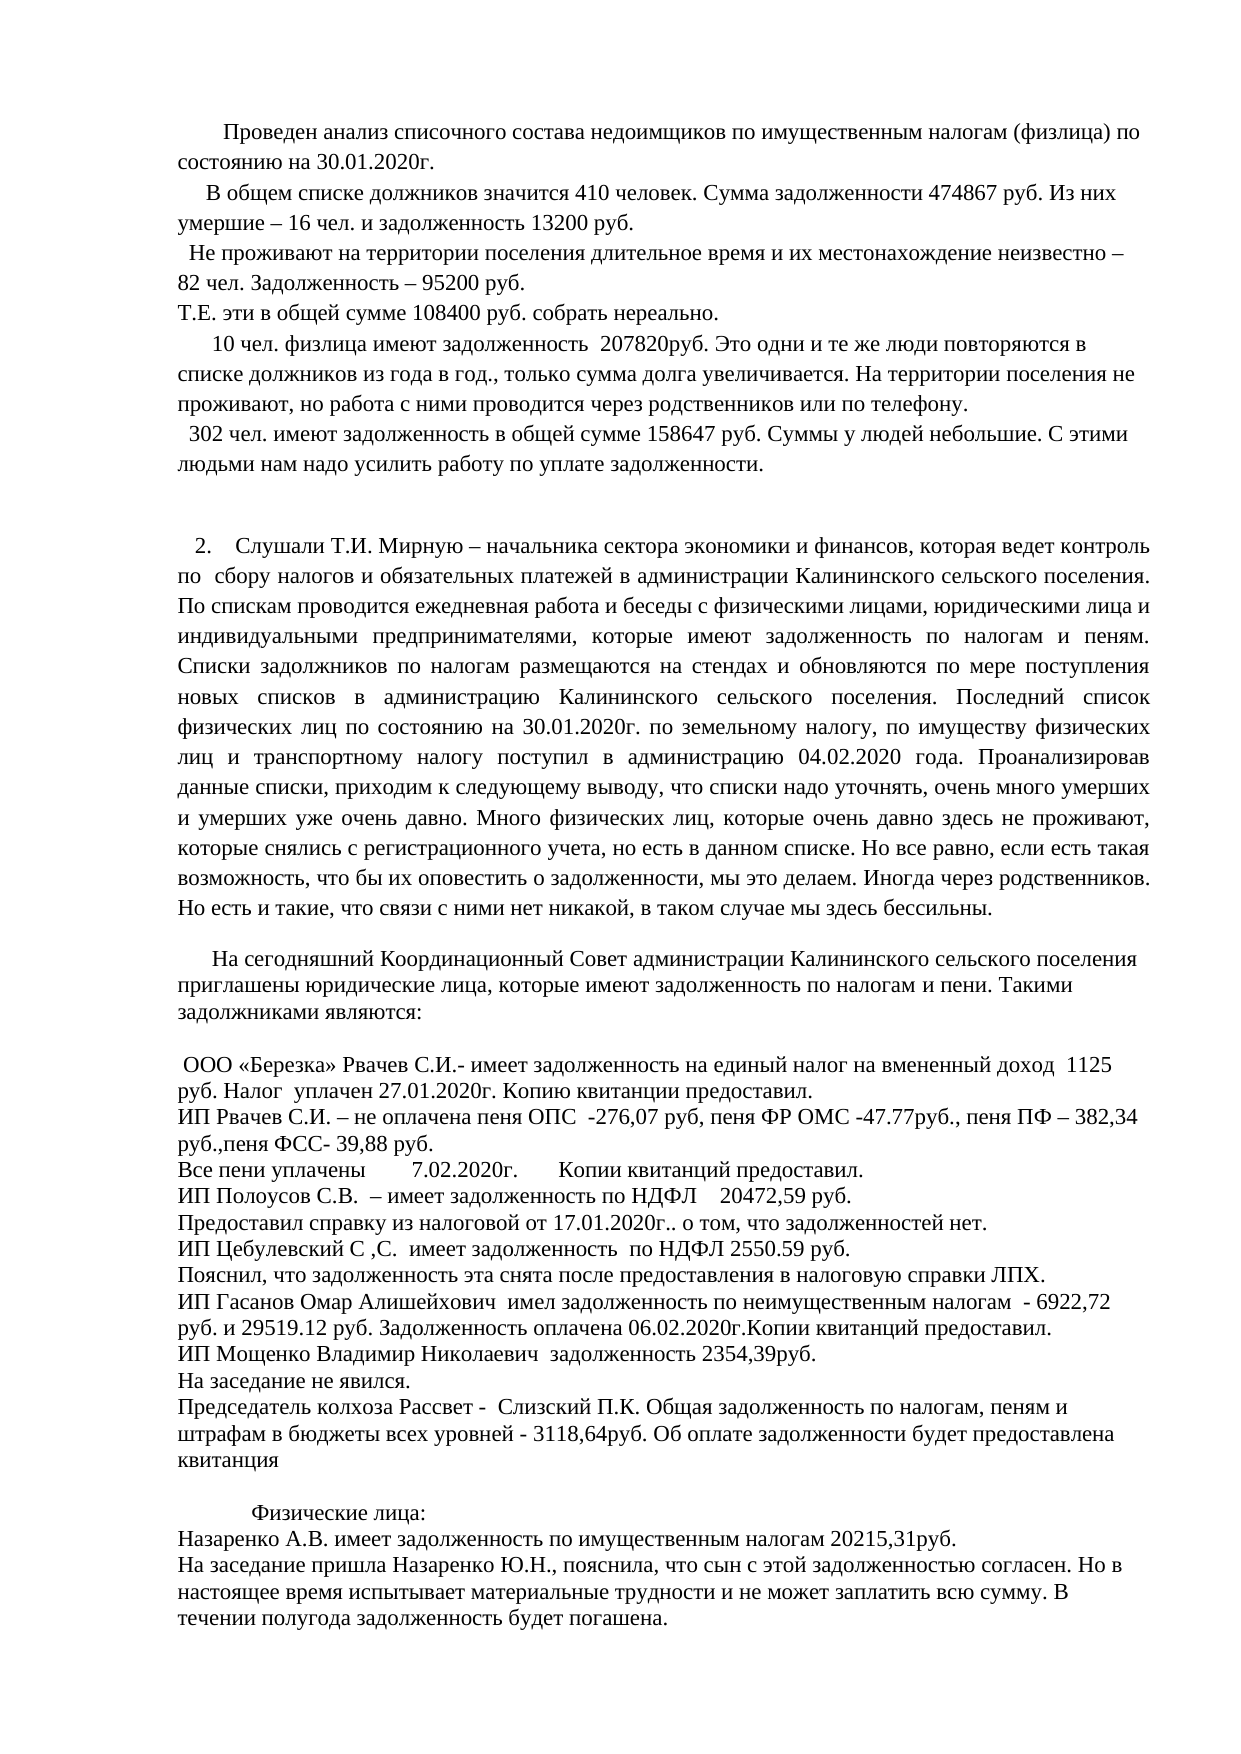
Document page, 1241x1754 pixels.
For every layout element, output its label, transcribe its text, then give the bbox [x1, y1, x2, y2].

title ООО «Березка» Рвачев С.И.- имеет задолженность на единый налог на вмененный доход 1125 руб. Налог уплачен 27.01.2020г. Копию квитанции предоставил. [177, 1051, 1152, 1103]
list 302 чел. имеют задолженность в общей сумме 158647 руб. Суммы у людей небольшие. С этими людьми нам надо усилить работу по уплате задолженности. [177, 420, 1152, 477]
list В общем списке должников значится 410 человек. Сумма задолженности 474867 руб. Из них умершие – 16 чел. и задолженность 13200 руб. [177, 178, 1152, 235]
list Проведен анализ списочного состава недоимщиков по имущественным налогам (физлица) по состоянию на 30.01.2020г. [177, 118, 1152, 175]
title Все пени уплачены 7.02.2020г. Копии квитанций предоставил. [177, 1156, 1152, 1182]
title ИП Гасанов Омар Алишейхович имел задолженность по неимущественным налогам - 6922,72 руб. и 29519.12 руб. Задолженность оплачена 06.02.2020г.Копии квитанций предоставил. [177, 1288, 1152, 1341]
text 2. Слушали Т.И. Мирную – начальника сектора экономики и финансов, которая ведет контроль по сбору налогов и обязательных платежей в администрации Калининского сельского поселения. По спискам проводится ежедневная работа и беседы с физическими лицами, юридическими лица и индивидуальными предпринимателями, которые имеют задолженность по налогам и пеням. Списки задолжников по налогам размещаются на стендах и обновляются по мере поступления новых списков в администрацию Калининского сельского поселения. Последний список физических лиц по состоянию на 30.01.2020г. по земельному налогу, по имуществу физических лиц и транспортному налогу поступил в администрацию 04.02.2020 года. Проанализировав данные списки, приходим к следующему выводу, что списки надо уточнять, очень много умерших и умерших уже очень давно. Много физических лиц, которые очень давно здесь не проживают, которые снялись с регистрационного учета, но есть в данном списке. Но все равно, если есть такая возможность, что бы их оповестить о задолженности, мы это делаем. Иногда через родственников. Но есть и такие, что связи с ними нет никакой, в таком случае мы здесь бессильны. [177, 532, 1152, 921]
title Предоставил справку из налоговой от 17.01.2020г.. о том, что задолженностей нет. [177, 1209, 1152, 1235]
list Не проживают на территории поселения длительное время и их местонахождение неизвестно – 82 чел. Задолженность – 95200 руб. [177, 239, 1152, 296]
title Физические лица: [177, 1499, 1152, 1525]
title ИП Цебулевский С ,С. имеет задолженность по НДФЛ 2550.59 руб. [177, 1235, 1152, 1261]
list 10 чел. физлица имеют задолженность 207820руб. Это одни и те же люди повторяются в списке должников из года в год., только сумма долга увеличивается. На территории поселения не проживают, но работа с ними проводится через родственников или по телефону. [177, 329, 1152, 416]
title Пояснил, что задолженность эта снята после предоставления в налоговую справки ЛПХ. [177, 1261, 1152, 1288]
title На заседание не явился. [177, 1367, 1152, 1393]
title Председатель колхоза Рассвет - Слизский П.К. Общая задолженность по налогам, пеням и штрафам в бюджеты всех уровней - 3118,64руб. Об оплате задолженности будет предоставлена квитанция [177, 1393, 1152, 1472]
title ИП Мощенко Владимир Николаевич задолженность 2354,39руб. [177, 1341, 1152, 1367]
list Т.Е. эти в общей сумме 108400 руб. собрать нереально. [177, 299, 1152, 326]
title На заседание пришла Назаренко Ю.Н., пояснила, что сын с этой задолженностью согласен. Но в настоящее время испытывает материальные трудности и не может заплатить всю сумму. В течении полугода задолженность будет погашена. [177, 1551, 1152, 1630]
title Назаренко А.В. имеет задолженность по имущественным налогам 20215,31руб. [177, 1525, 1152, 1551]
title ИП Полоусов С.В. – имеет задолженность по НДФЛ 20472,59 руб. [177, 1182, 1152, 1209]
title На сегодняшний Координационный Совет администрации Калининского сельского поселения приглашены юридические лица, которые имеют задолженность по налогам и пени. Такими задолжниками являются: [177, 945, 1152, 1024]
title ИП Рвачев С.И. – не оплачена пеня ОПС -276,07 руб, пеня ФР ОМС -47.77руб., пеня ПФ – 382,34 руб.,пеня ФСС- 39,88 руб. [177, 1103, 1152, 1156]
